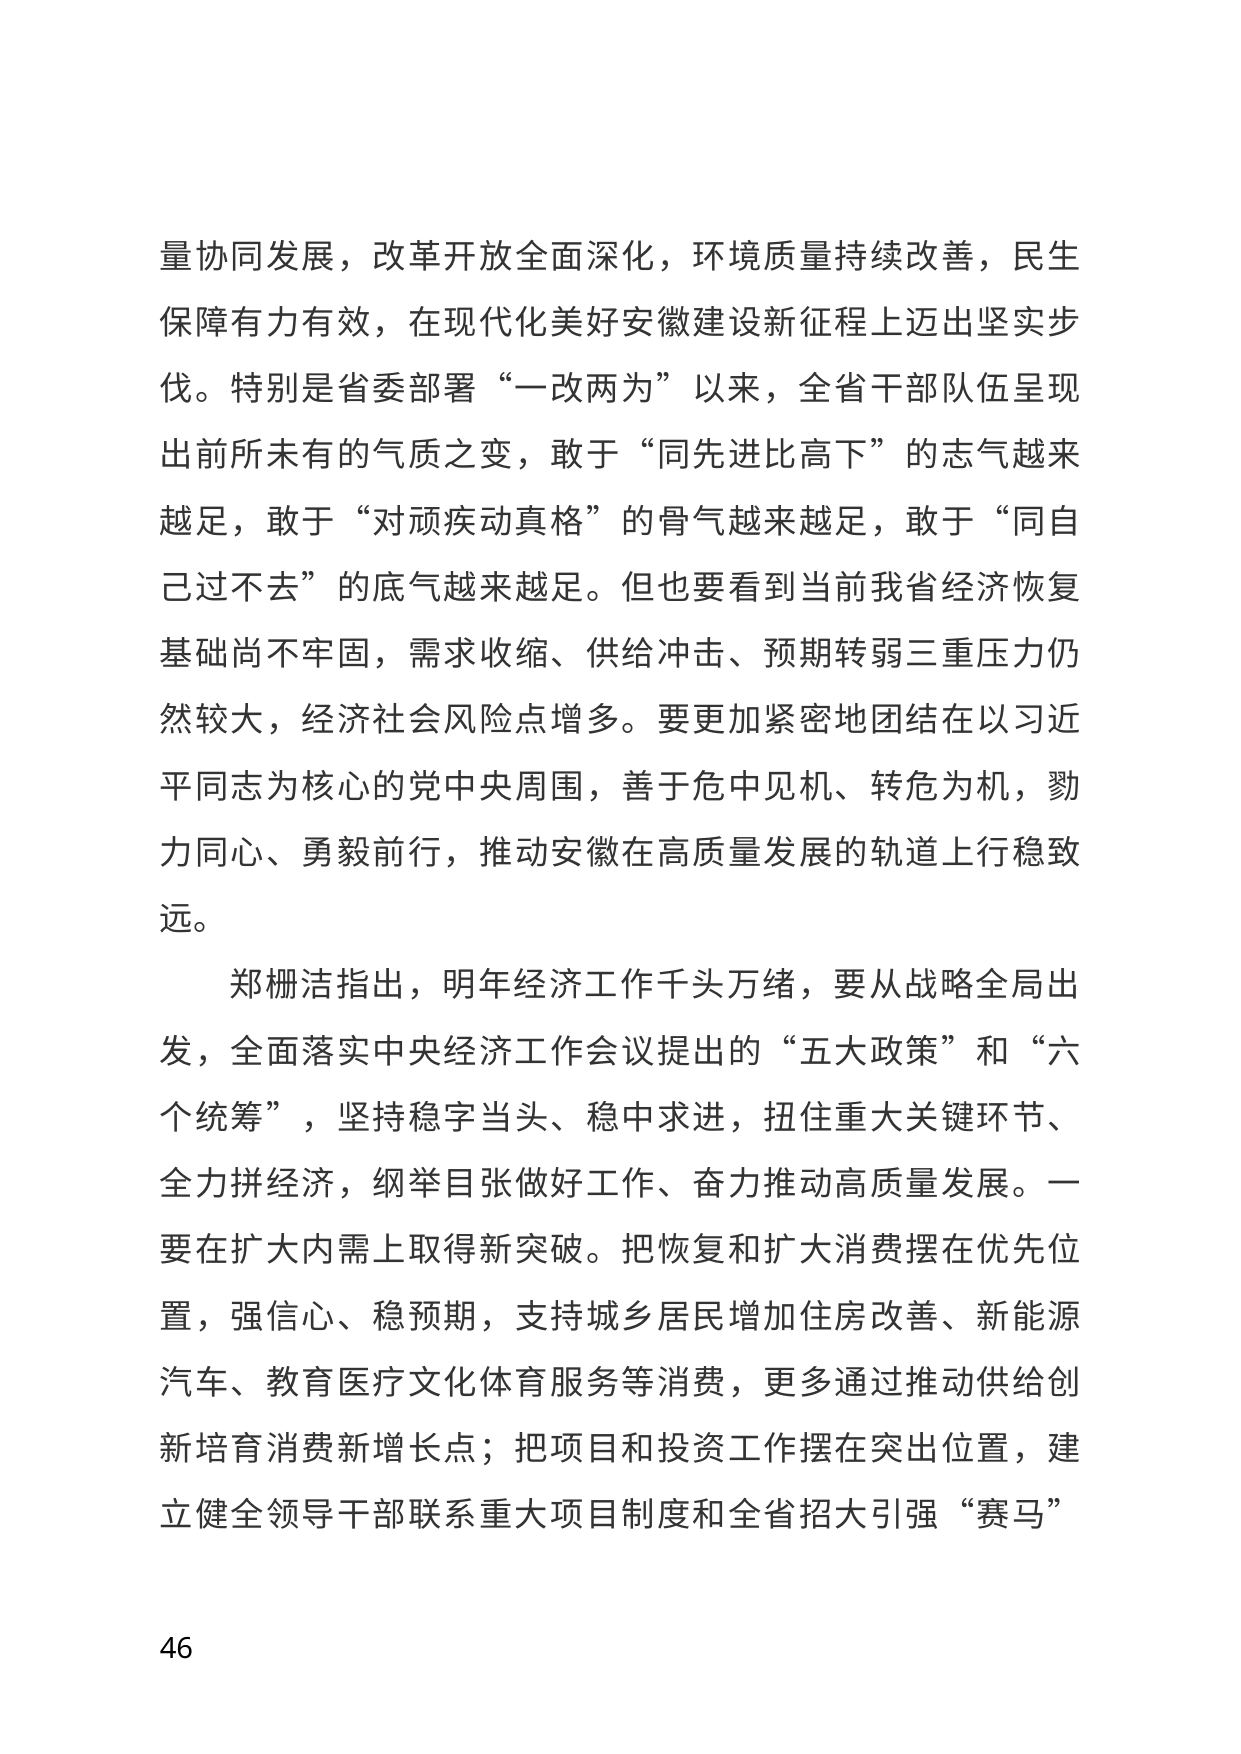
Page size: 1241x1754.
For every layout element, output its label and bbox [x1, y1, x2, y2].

text [159, 949, 1081, 1545]
text [159, 220, 1081, 949]
